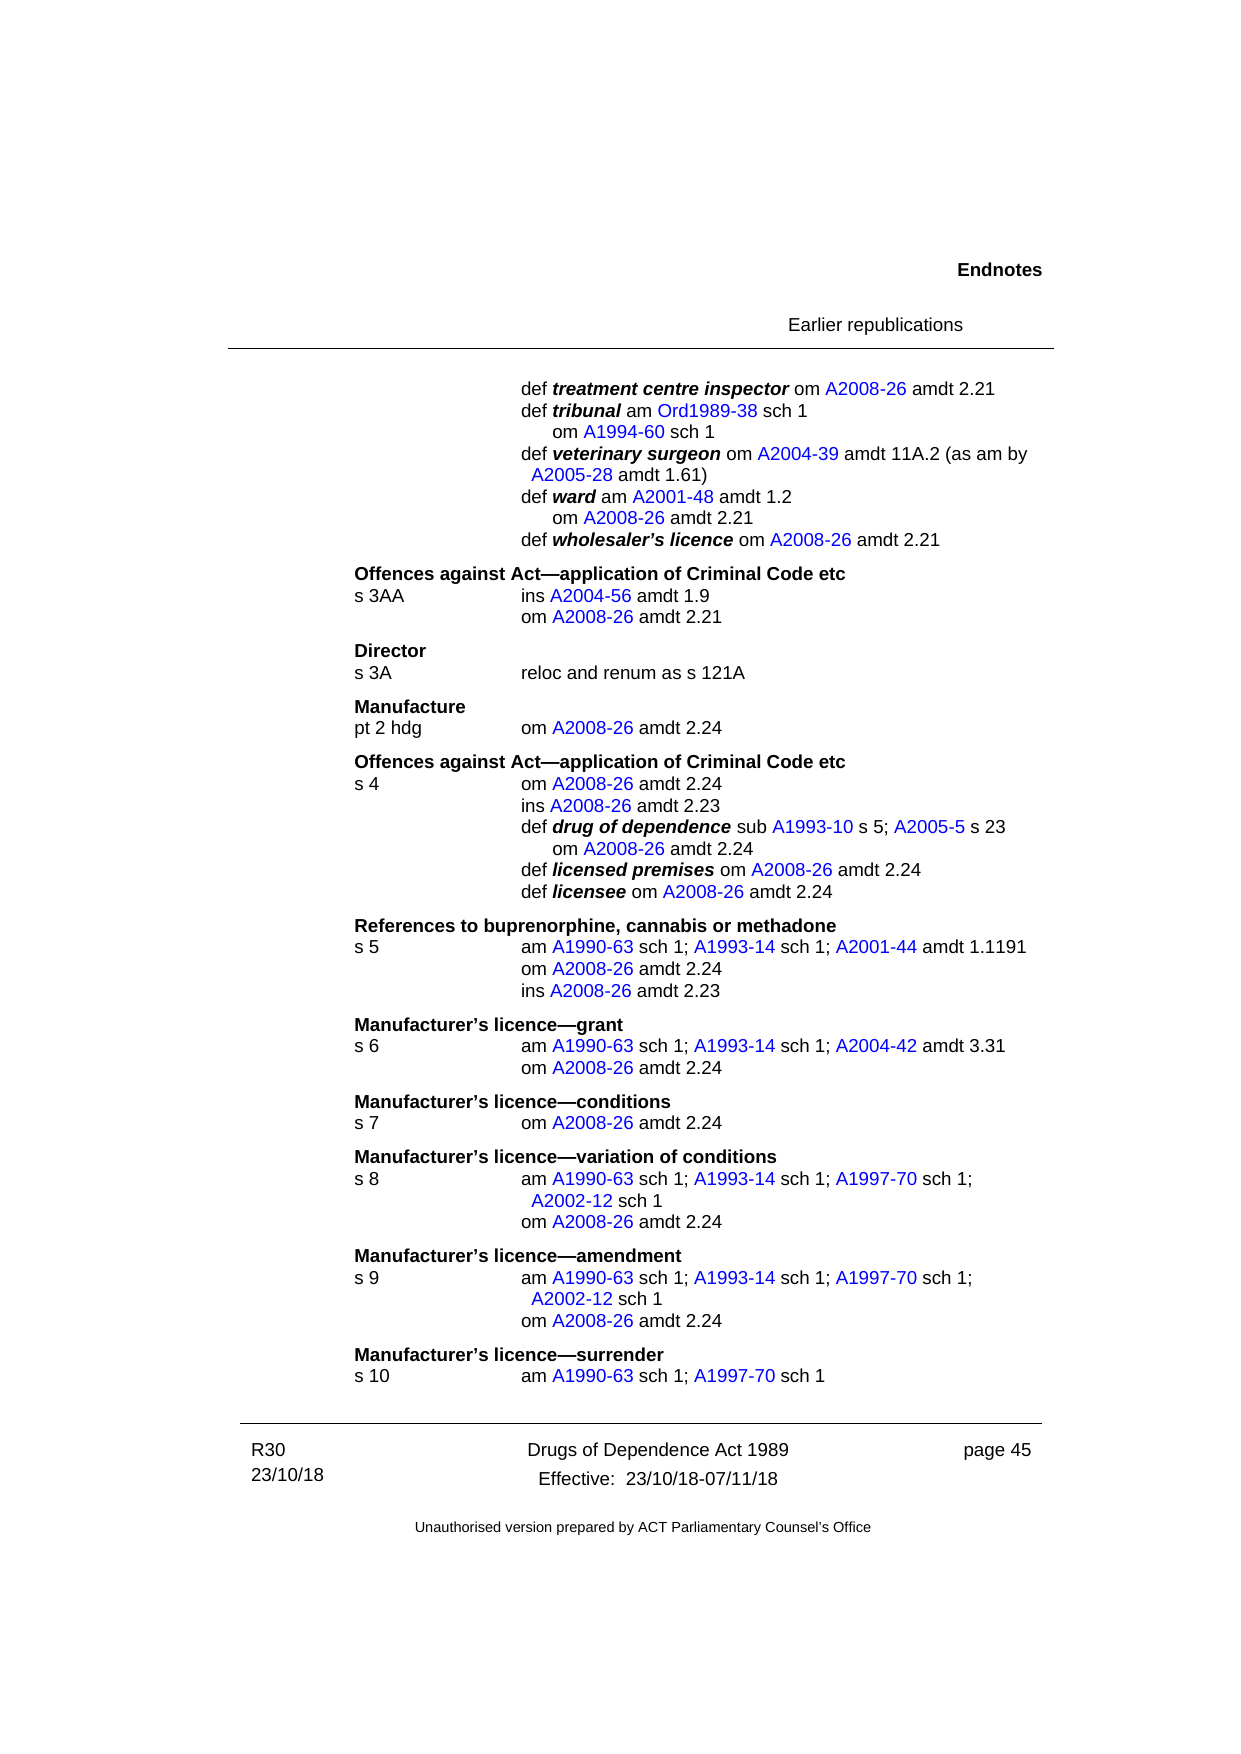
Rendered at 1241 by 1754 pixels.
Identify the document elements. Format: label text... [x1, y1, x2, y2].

text def treatment centre inspector om A2008-26 amdt 2.21 [354, 378, 1042, 399]
text ins A2008-26 amdt 2.23 [354, 979, 1042, 1001]
text def licensee om A2008-26 amdt 2.24 [354, 881, 1042, 902]
text def tribunal am Ord1989-38 sch 1 [354, 399, 1042, 421]
text s 10 am A1990-63 sch 1; A1997-70 sch 1 [354, 1365, 1042, 1387]
text Manufacturer’s licence—amendment [354, 1245, 1042, 1267]
text om A2008-26 amdt 2.24 [354, 958, 1042, 979]
text om A2008-26 amdt 2.21 [354, 606, 1042, 627]
text def ward am A2001-48 amdt 1.2 [354, 486, 1042, 507]
text Offences against Act—application of Criminal Code etc [354, 751, 1042, 773]
text def wholesaler’s licence om A2008-26 amdt 2.21 [354, 529, 1042, 550]
text s 9 am A1990-63 sch 1; A1993-14 sch 1; A1997-70 sch 1; A2002-12 sch 1 [354, 1267, 1042, 1310]
text s 6 am A1990-63 sch 1; A1993-14 sch 1; A2004-42 amdt 3.31 [354, 1035, 1042, 1057]
text Manufacturer’s licence—variation of conditions [354, 1146, 1042, 1168]
text pt 2 hdg om A2008-26 amdt 2.24 [354, 717, 1042, 739]
text s 7 om A2008-26 amdt 2.24 [354, 1112, 1042, 1134]
text Manufacturer’s licence—grant [354, 1013, 1042, 1035]
text Offences against Act—application of Criminal Code etc [354, 563, 1042, 584]
text Manufacture [354, 696, 1042, 717]
text om A2008-26 amdt 2.24 [354, 1211, 1042, 1232]
text def licensed premises om A2008-26 amdt 2.24 [354, 859, 1042, 881]
text def veterinary surgeon om A2004-39 amdt 11A.2 (as am by A2005-28 amdt 1.61) [354, 442, 1042, 486]
text Manufacturer’s licence—surrender [354, 1344, 1042, 1365]
text s 8 am A1990-63 sch 1; A1993-14 sch 1; A1997-70 sch 1; A2002-12 sch 1 [354, 1168, 1042, 1211]
text om A2008-26 amdt 2.21 [354, 507, 1042, 529]
text Manufacturer’s licence—conditions [354, 1091, 1042, 1112]
text Director [354, 640, 1042, 662]
text ins A2008-26 amdt 2.23 [354, 794, 1042, 816]
text om A2008-26 amdt 2.24 [354, 1310, 1042, 1331]
text def drug of dependence sub A1993-10 s 5; A2005-5 s 23 [354, 816, 1042, 837]
text s 3A reloc and renum as s 121A [354, 662, 1042, 683]
text om A2008-26 amdt 2.24 [354, 1057, 1042, 1078]
text s 3AA ins A2004-56 amdt 1.9 [354, 584, 1042, 606]
text om A1994-60 sch 1 [354, 421, 1042, 442]
text om A2008-26 amdt 2.24 [354, 837, 1042, 859]
text s 4 om A2008-26 amdt 2.24 [354, 773, 1042, 794]
text s 5 am A1990-63 sch 1; A1993-14 sch 1; A2001-44 amdt 1.1191 [354, 936, 1042, 958]
text References to buprenorphine, cannabis or methadone [354, 915, 1042, 936]
